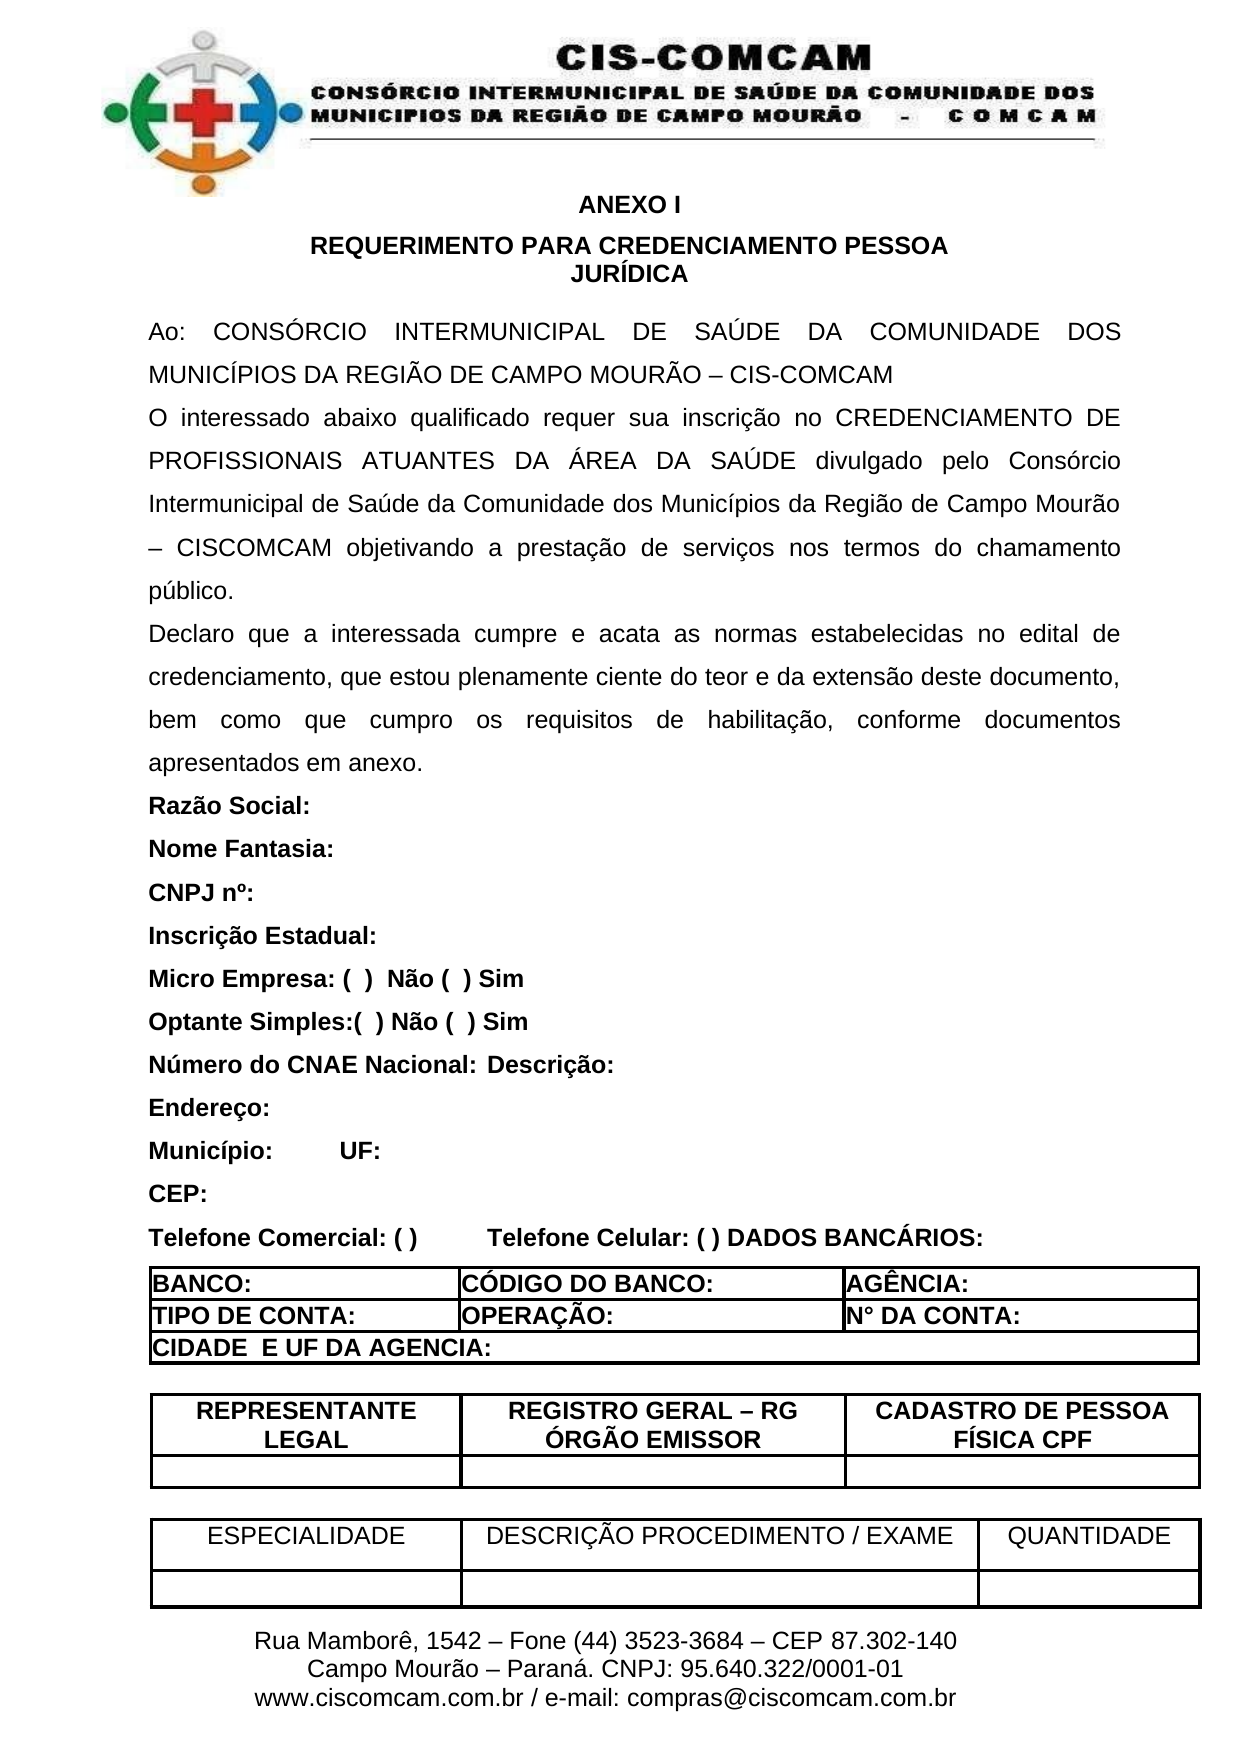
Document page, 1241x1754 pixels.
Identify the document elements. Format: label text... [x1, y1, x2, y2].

table_cell [847, 1457, 1198, 1486]
text O interessado abaixo qualificado requer sua inscrição no CREDENCIAMENTO DE PROFISSIONAIS ATUANTES DA ÁREA DA SAÚDE divulgado pelo Consórcio Intermunicipal de Saúde da Comunidade dos Municípios da Região de Campo Mourão – CISCOMCAM objetivando a prestação de serviços nos termos do chamamento público. [148, 403, 1122, 604]
table_header AGÊNCIA: [846, 1269, 1197, 1298]
table_header ESPECIALIDADE [153, 1521, 460, 1569]
table_header DESCRIÇÃO PROCEDIMENTO / EXAME [463, 1521, 977, 1569]
text CEP: [148, 1179, 1122, 1208]
table_cell [463, 1572, 977, 1605]
text Nome Fantasia: [148, 834, 1122, 863]
table_cell [980, 1572, 1198, 1605]
text Telefone Comercial: ( ) Telefone Celular: ( ) DADOS BANCÁRIOS: [148, 1223, 1122, 1251]
table_header QUANTIDADE [980, 1521, 1198, 1569]
text Micro Empresa: ( ) Não ( ) Sim [148, 964, 1122, 993]
text Declaro que a interessada cumpre e acata as normas estabelecidas no edital de credenciamento, que estou plenamente ciente do teor e da extensão deste documento, bem como que cumpro os requisitos de habilitação, conforme documentos apresentados em anexo. [148, 619, 1122, 777]
table_cell CIDADE E UF DA AGENCIA: [152, 1333, 1197, 1361]
text Endereço: [148, 1093, 1122, 1122]
text ANEXO I [299, 189, 960, 218]
table_cell [153, 1572, 460, 1605]
table_cell TIPO DE CONTA: [152, 1301, 458, 1329]
table_header REGISTRO GERAL – RG ÓRGÃO EMISSOR [463, 1396, 844, 1454]
text Optante Simples:( ) Não ( ) Sim [148, 1007, 1122, 1036]
table_header REPRESENTANTE LEGAL [153, 1396, 459, 1454]
table_header CÓDIGO DO BANCO: [461, 1269, 842, 1298]
table_header BANCO: [152, 1269, 458, 1298]
picture [101, 27, 1106, 197]
table_header CADASTRO DE PESSOA FÍSICA CPF [847, 1396, 1198, 1454]
text REQUERIMENTO PARA CREDENCIAMENTO PESSOA JURÍDICA [299, 231, 960, 288]
text Razão Social: [148, 791, 1122, 820]
text Número do CNAE Nacional: Descrição: [148, 1050, 1122, 1079]
table_cell N° DA CONTA: [846, 1301, 1197, 1329]
table_cell [153, 1457, 459, 1486]
table_cell OPERAÇÃO: [461, 1301, 842, 1329]
text CNPJ nº: [148, 878, 1122, 906]
text Ao: CONSÓRCIO INTERMUNICIPAL DE SAÚDE DA COMUNIDADE DOS MUNICÍPIOS DA REGIÃO DE CAMPO MOURÃO – CIS-COMCAM [148, 317, 1122, 389]
text Município: UF: [148, 1136, 1122, 1165]
table_cell [463, 1457, 844, 1486]
text Inscrição Estadual: [148, 921, 1122, 949]
